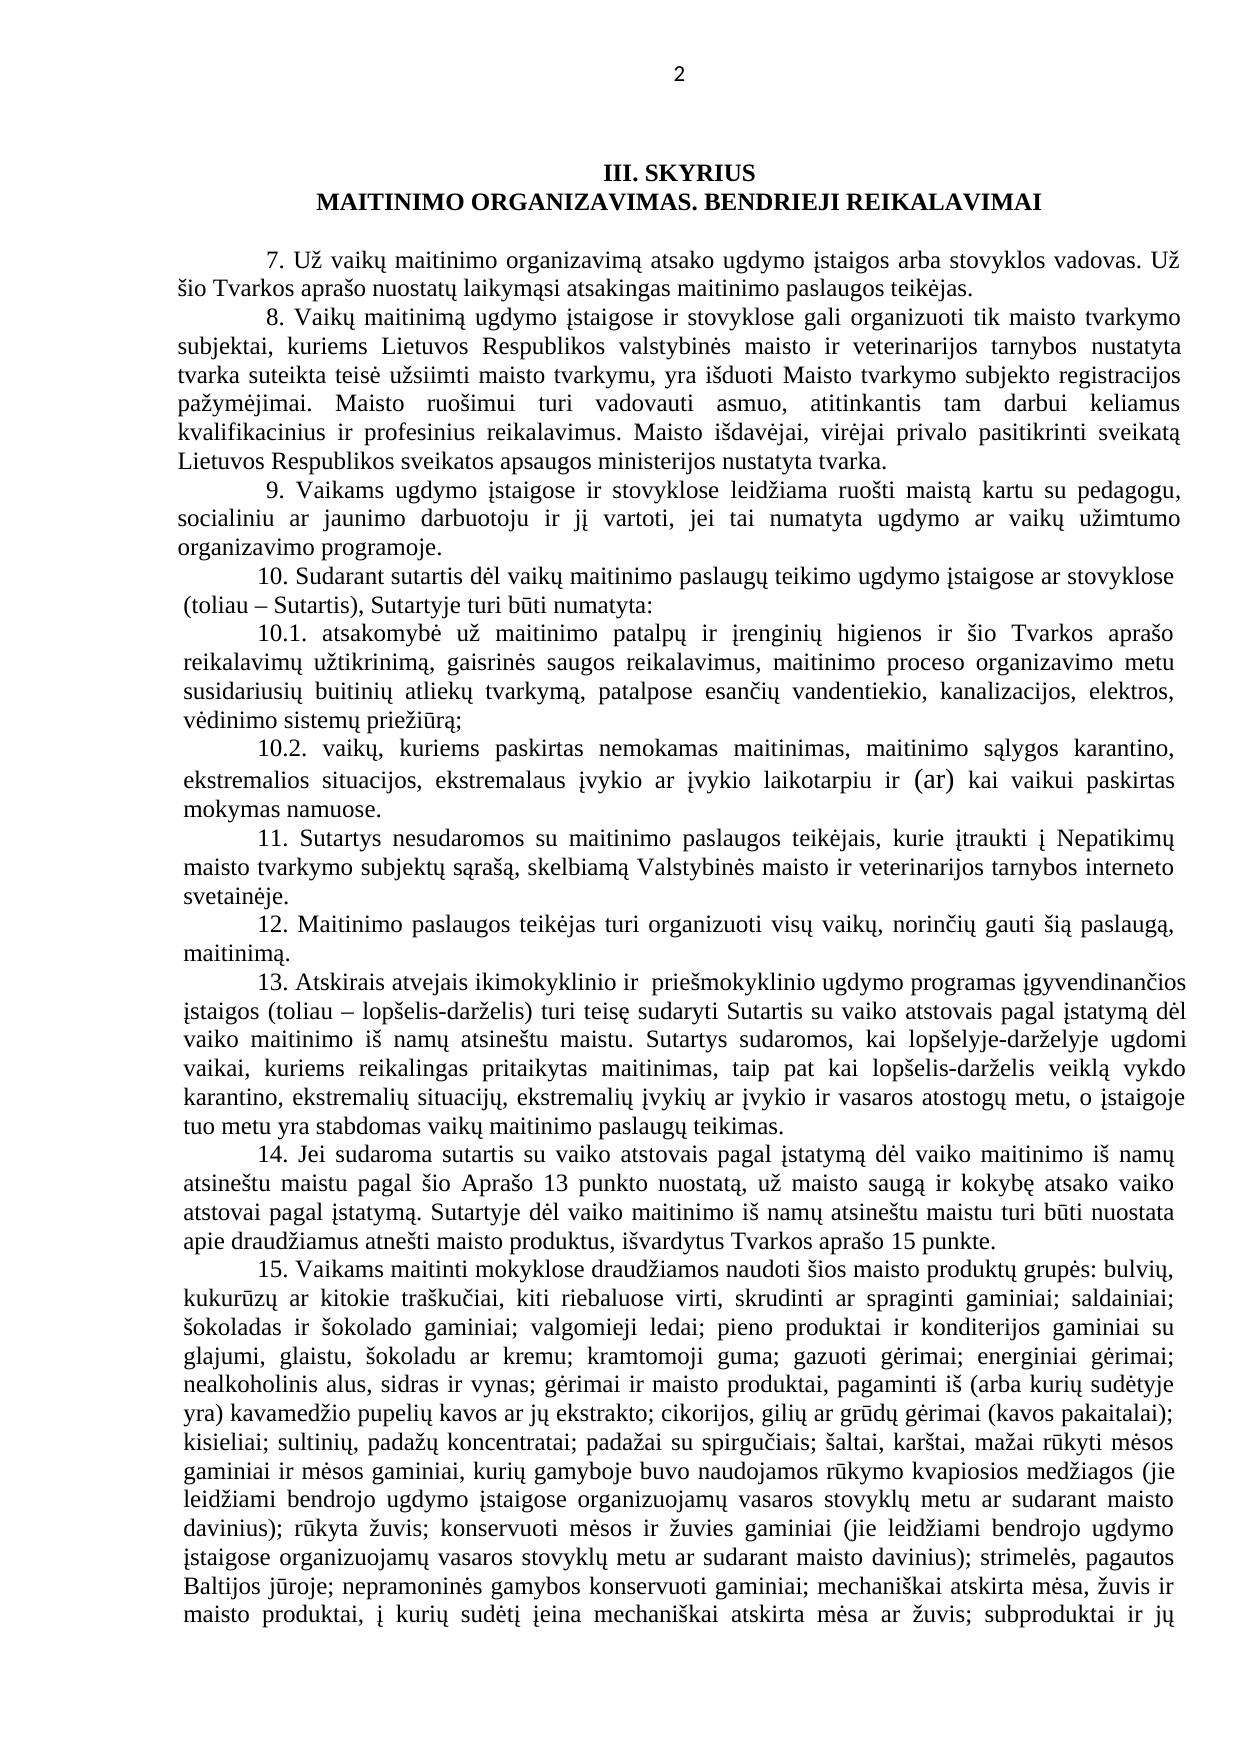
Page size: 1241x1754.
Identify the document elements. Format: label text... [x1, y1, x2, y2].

text 7. Už vaikų maitinimo organizavimą atsako ugdymo įstaigos arba stovyklos vadovas. Už šio Tvarkos aprašo nuostatų laikymąsi atsakingas maitinimo paslaugos teikėjas. [177, 245, 1181, 302]
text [183, 1254, 1175, 1628]
text 10. Sudarant sutartis dėl vaikų maitinimo paslaugų teikimo ugdymo įstaigose ar stovyklose (toliau – Sutartis), Sutartyje turi būti numatyta: [183, 561, 1175, 618]
text 14. Jei sudaroma sutartis su vaiko atstovais pagal įstatymą dėl vaiko maitinimo iš namų atsineštu maistu pagal šio Aprašo 13 punkto nuostatą, už maisto saugą ir kokybę atsako vaiko atstovai pagal įstatymą. Sutartyje dėl vaiko maitinimo iš namų atsineštu maistu turi būti nuostata apie draudžiamus atnešti maisto produktus, išvardytus Tvarkos aprašo 15 punkte. [183, 1139, 1175, 1254]
text 11. Sutartys nesudaromos su maitinimo paslaugos teikėjais, kurie įtraukti į Nepatikimų maisto tvarkymo subjektų sąrašą, skelbiamą Valstybinės maisto ir veterinarijos tarnybos interneto svetainėje. [183, 823, 1175, 909]
text 10.1. atsakomybė už maitinimo patalpų ir įrenginių higienos ir šio Tvarkos aprašo reikalavimų užtikrinimą, gaisrinės saugos reikalavimus, maitinimo proceso organizavimo metu susidariusių buitinių atliekų tvarkymą, patalpose esančių vandentiekio, kanalizacijos, elektros, vėdinimo sistemų priežiūrą; [183, 618, 1175, 733]
text III. SKYRIUS [177, 158, 1181, 187]
text 13. Atskirais atvejais ikimokyklinio ir priešmokyklinio ugdymo programas įgyvendinančios įstaigos (toliau ‒ lopšelis-darželis) turi teisę sudaryti Sutartis su vaiko atstovais pagal įstatymą dėl vaiko maitinimo iš namų atsineštu maistu. Sutartys sudaromos, kai lopšelyje-darželyje ugdomi vaikai, kuriems reikalingas pritaikytas maitinimas, taip pat kai lopšelis-darželis veiklą vykdo karantino, ekstremalių situacijų, ekstremalių įvykių ar įvykio ir vasaros atostogų metu, o įstaigoje tuo metu yra stabdomas vaikų maitinimo paslaugų teikimas. [177, 967, 1181, 1139]
text 10.2. vaikų, kuriems paskirtas nemokamas maitinimas, maitinimo sąlygos karantino, ekstremalios situacijos, ekstremalaus įvykio ar įvykio laikotarpiu ir (ar) kai vaikui paskirtas mokymas namuose. [183, 733, 1175, 823]
text MAITINIMO ORGANIZAVIMAS. BENDRIEJI REIKALAVIMAI [177, 187, 1181, 216]
text 9. Vaikams ugdymo įstaigose ir stovyklose leidžiama ruošti maistą kartu su pedagogu, socialiniu ar jaunimo darbuotoju ir jį vartoti, jei tai numatyta ugdymo ar vaikų užimtumo organizavimo programoje. [177, 475, 1181, 561]
text 12. Maitinimo paslaugos teikėjas turi organizuoti visų vaikų, norinčių gauti šią paslaugą, maitinimą. [183, 909, 1175, 967]
text 8. Vaikų maitinimą ugdymo įstaigose ir stovyklose gali organizuoti tik maisto tvarkymo subjektai, kuriems Lietuvos Respublikos valstybinės maisto ir veterinarijos tarnybos nustatyta tvarka suteikta teisė užsiimti maisto tvarkymu, yra išduoti Maisto tvarkymo subjekto registracijos pažymėjimai. Maisto ruošimui turi vadovauti asmuo, atitinkantis tam darbui keliamus kvalifikacinius ir profesinius reikalavimus. Maisto išdavėjai, virėjai privalo pasitikrinti sveikatą Lietuvos Respublikos sveikatos apsaugos ministerijos nustatyta tvarka. [177, 302, 1181, 475]
